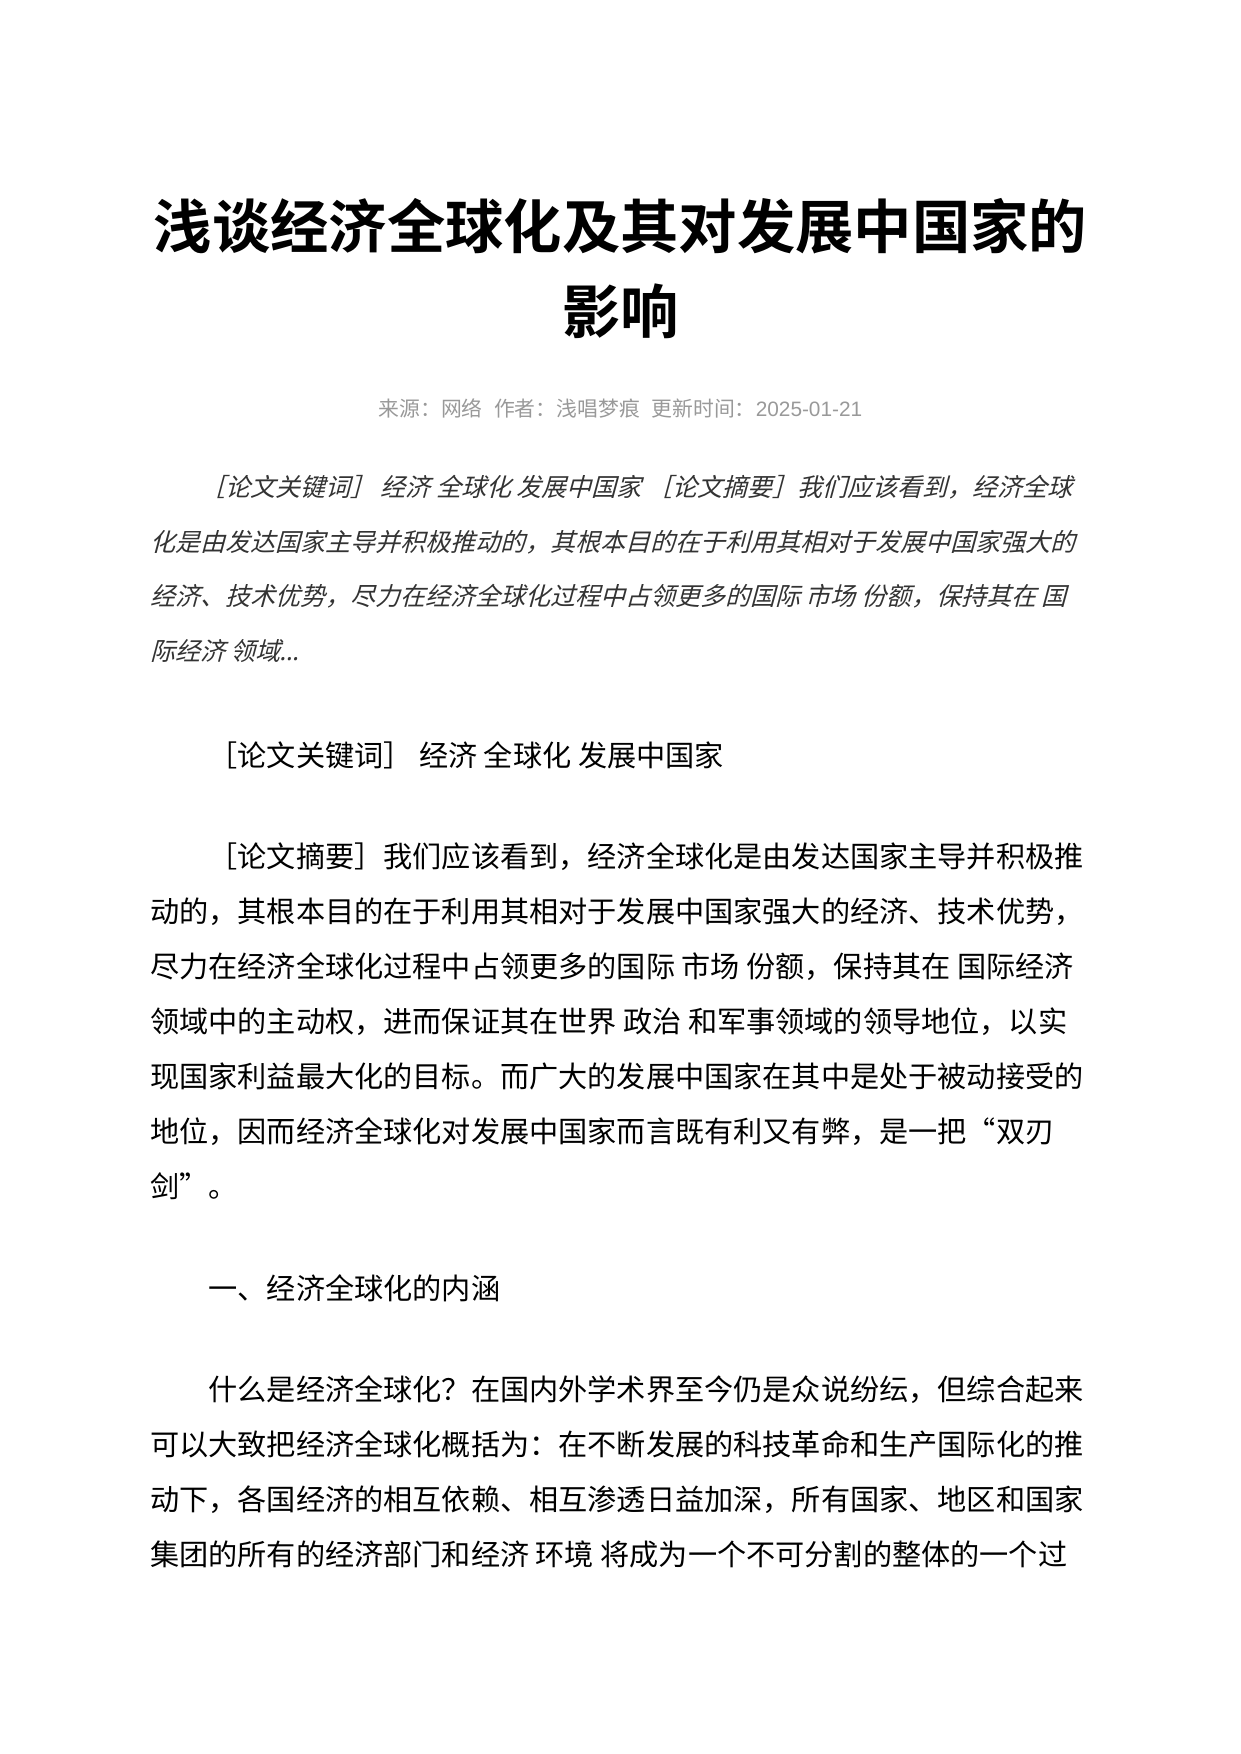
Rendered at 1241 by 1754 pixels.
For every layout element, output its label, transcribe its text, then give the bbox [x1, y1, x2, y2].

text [150, 1367, 1090, 1574]
text ［论文关键词］ 经济 全球化 发展中国家 [150, 732, 1090, 774]
subtitle 浅谈经济全球化及其对发展中国家的影响 [150, 181, 1090, 350]
text 一、经济全球化的内涵 [150, 1265, 1090, 1307]
text ［论文关键词］ 经济 全球化 发展中国家 ［论文摘要］我们应该看到，经济全球化是由发达国家主导并积极推动的，其根本目的在于利用其相对于发展中国家强大的经济、技术优势，尽力在经济全球化过程中占领更多的国际 市场 份额，保持其在 国际经济 领域... [150, 468, 1090, 667]
text 来源：网络 作者：浅唱梦痕 更新时间：2025-01-21 [150, 397, 1090, 421]
text ［论文摘要］我们应该看到，经济全球化是由发达国家主导并积极推动的，其根本目的在于利用其相对于发展中国家强大的经济、技术优势，尽力在经济全球化过程中占领更多的国际 市场 份额，保持其在 国际经济 领域中的主动权，进而保证其在世界 政治 和军事领域的领导地位，以实现国家利益最大化的目标。而广大的发展中国家在其中是处于被动接受的地位，因而经济全球化对发展中国家而言既有利又有弊，是一把“双刃剑”。 [150, 834, 1090, 1206]
